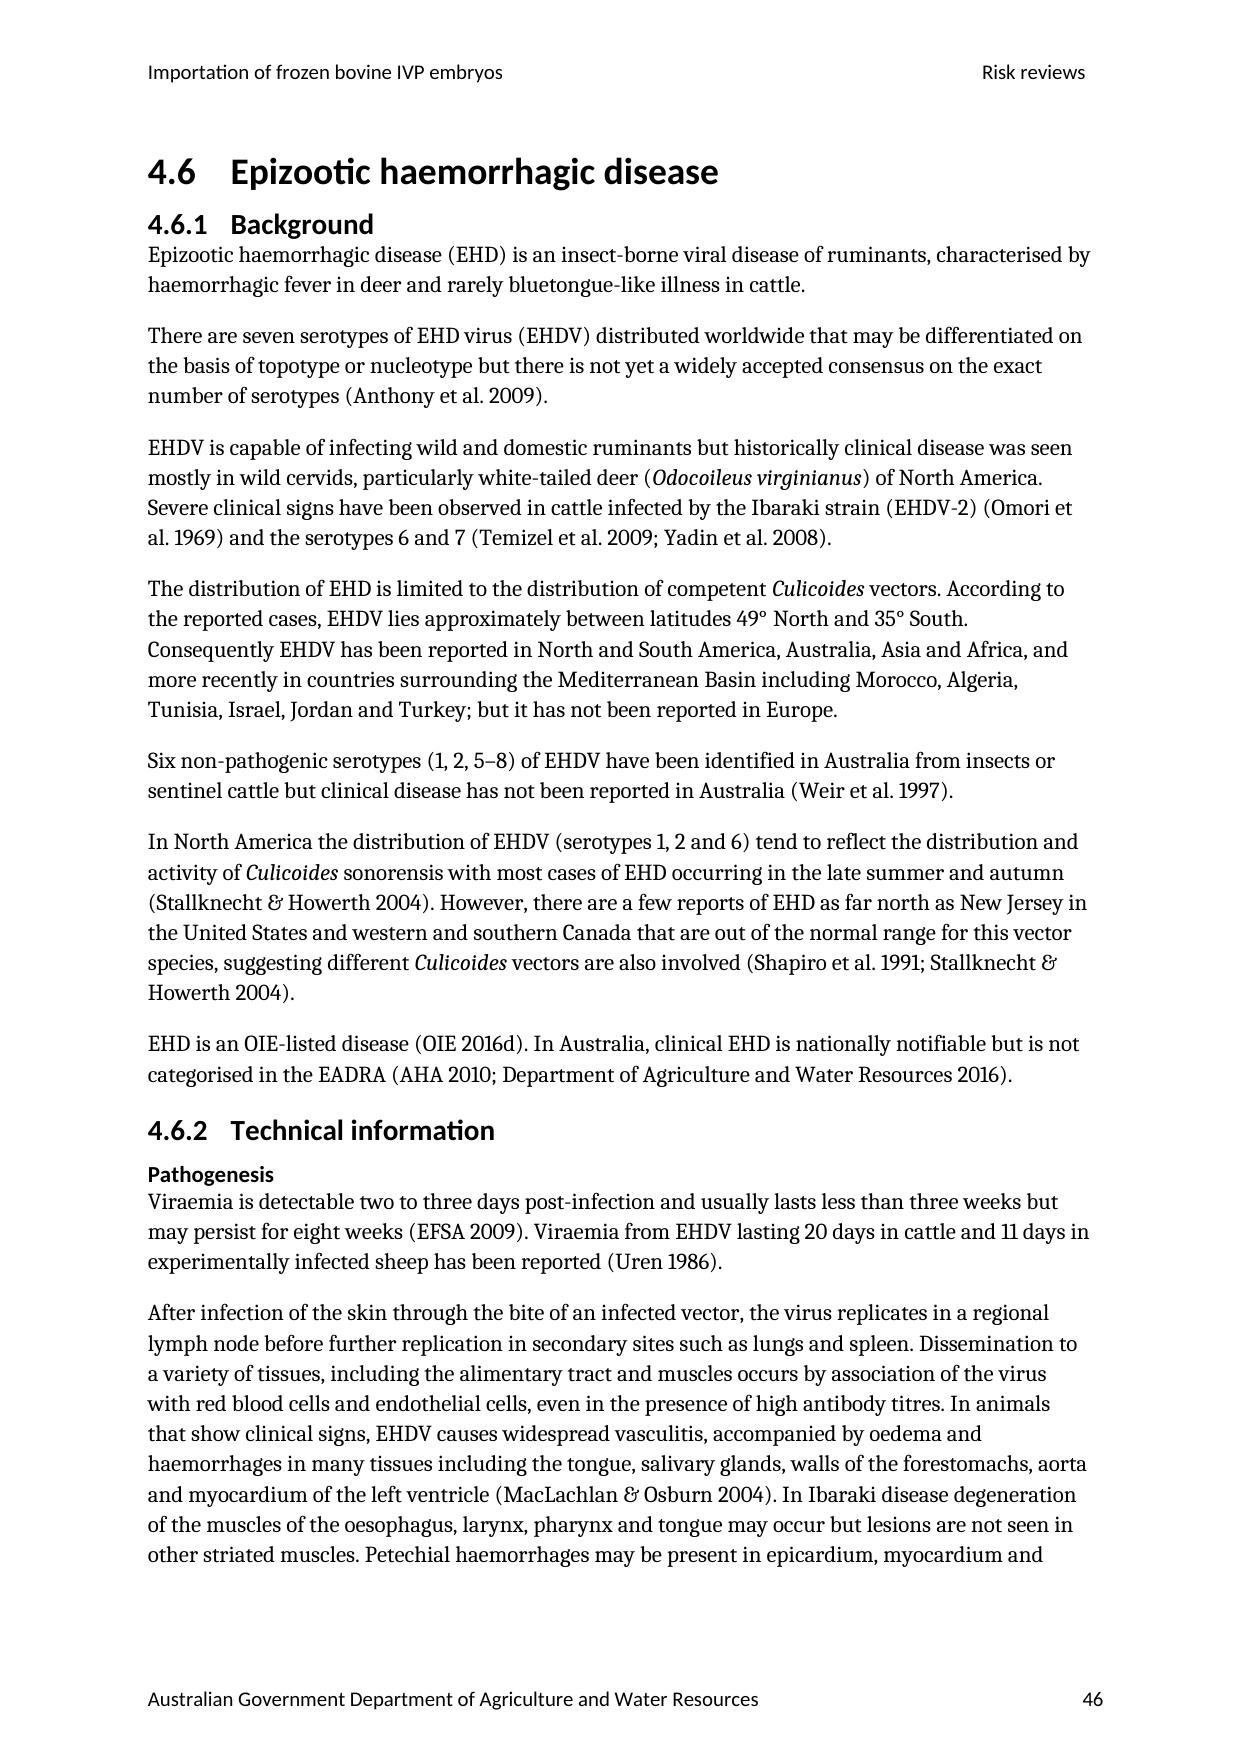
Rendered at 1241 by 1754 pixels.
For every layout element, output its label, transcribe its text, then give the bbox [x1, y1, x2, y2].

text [148, 1300, 1092, 1568]
text Six non-pathogenic serotypes (1, 2, 5–8) of EHDV have been identified in Australia from insects or sentinel cattle but clinical disease has not been reported in Australia (Weir et al. 1997). [148, 748, 1092, 804]
text In North America the distribution of EHDV (serotypes 1, 2 and 6) tend to reflect the distribution and activity of Culicoides sonorensis with most cases of EHD occurring in the late summer and autumn (Stallknecht & Howerth 2004). However, there are a few reports of EHD as far north as New Jersey in the United States and western and southern Canada that are out of the normal range for this vector species, suggesting different Culicoides vectors are also involved (Shapiro et al. 1991; Stallknecht & Howerth 2004). [148, 829, 1092, 1007]
subtitle Technical information [148, 1112, 1092, 1148]
subtitle Epizootic haemorrhagic disease [148, 148, 1092, 193]
text There are seven serotypes of EHD virus (EHDV) distributed worldwide that may be differentiated on the basis of topotype or nucleotype but there is not yet a widely accepted consensus on the exact number of serotypes (Anthony et al. 2009). [148, 323, 1092, 410]
subtitle Pathogenesis [148, 1161, 1092, 1189]
text EHD is an OIE-listed disease (OIE 2016d). In Australia, clinical EHD is nationally notifiable but is not categorised in the EADRA (AHA 2010; Department of Agriculture and Water Resources 2016). [148, 1031, 1092, 1088]
subtitle Background [148, 206, 1092, 242]
text The distribution of EHD is limited to the distribution of competent Culicoides vectors. According to the reported cases, EHDV lies approximately between latitudes 49° North and 35° South. Consequently EHDV has been reported in North and South America, Australia, Asia and Africa, and more recently in countries surrounding the Mediterranean Basin including Morocco, Algeria, Tunisia, Israel, Jordan and Turkey; but it has not been reported in Europe. [148, 576, 1092, 723]
text Epizootic haemorrhagic disease (EHD) is an insect-borne viral disease of ruminants, characterised by haemorrhagic fever in deer and rarely bluetongue-like illness in cattle. [148, 242, 1092, 298]
text EHDV is capable of infecting wild and domestic ruminants but historically clinical disease was seen mostly in wild cervids, particularly white-tailed deer (Odocoileus virginianus) of North America. Severe clinical signs have been observed in cattle infected by the Ibaraki strain (EHDV-2) (Omori et al. 1969) and the serotypes 6 and 7 (Temizel et al. 2009; Yadin et al. 2008). [148, 434, 1092, 551]
text Viraemia is detectable two to three days post-infection and usually lasts less than three weeks but may persist for eight weeks (EFSA 2009). Viraemia from EHDV lasting 20 days in cattle and 11 days in experimentally infected sheep has been reported (Uren 1986). [148, 1189, 1092, 1275]
